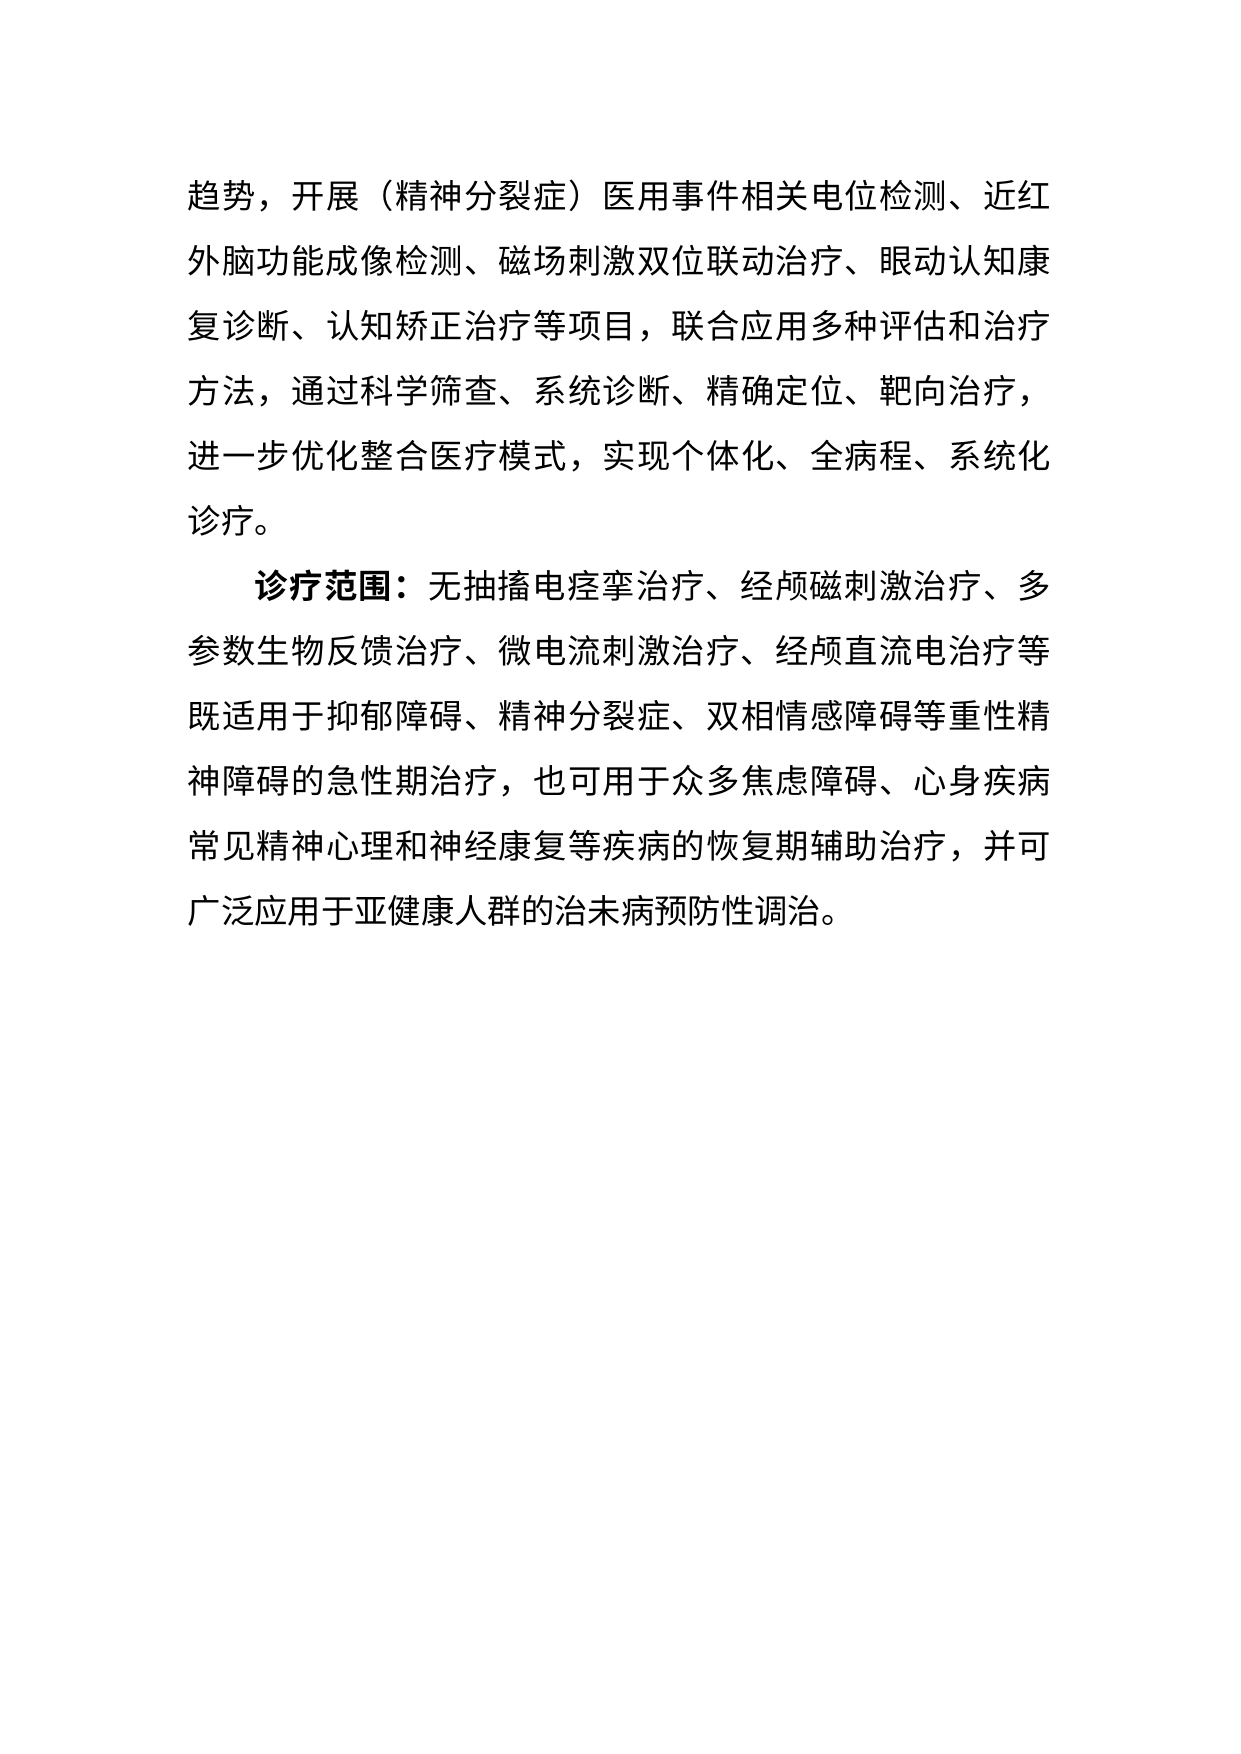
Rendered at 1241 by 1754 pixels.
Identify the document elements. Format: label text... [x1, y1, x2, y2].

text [187, 162, 1053, 552]
text 诊疗范围：无抽搐电痉挛治疗、经颅磁刺激治疗、多参数生物反馈治疗、微电流刺激治疗、经颅直流电治疗等，既适用于抑郁障碍、精神分裂症、双相情感障碍等重性精神障碍的急性期治疗，也可用于众多焦虑障碍、心身疾病、常见精神心理和神经康复等疾病的恢复期辅助治疗，并可广泛应用于亚健康人群的治未病预防性调治。 [187, 552, 1053, 942]
